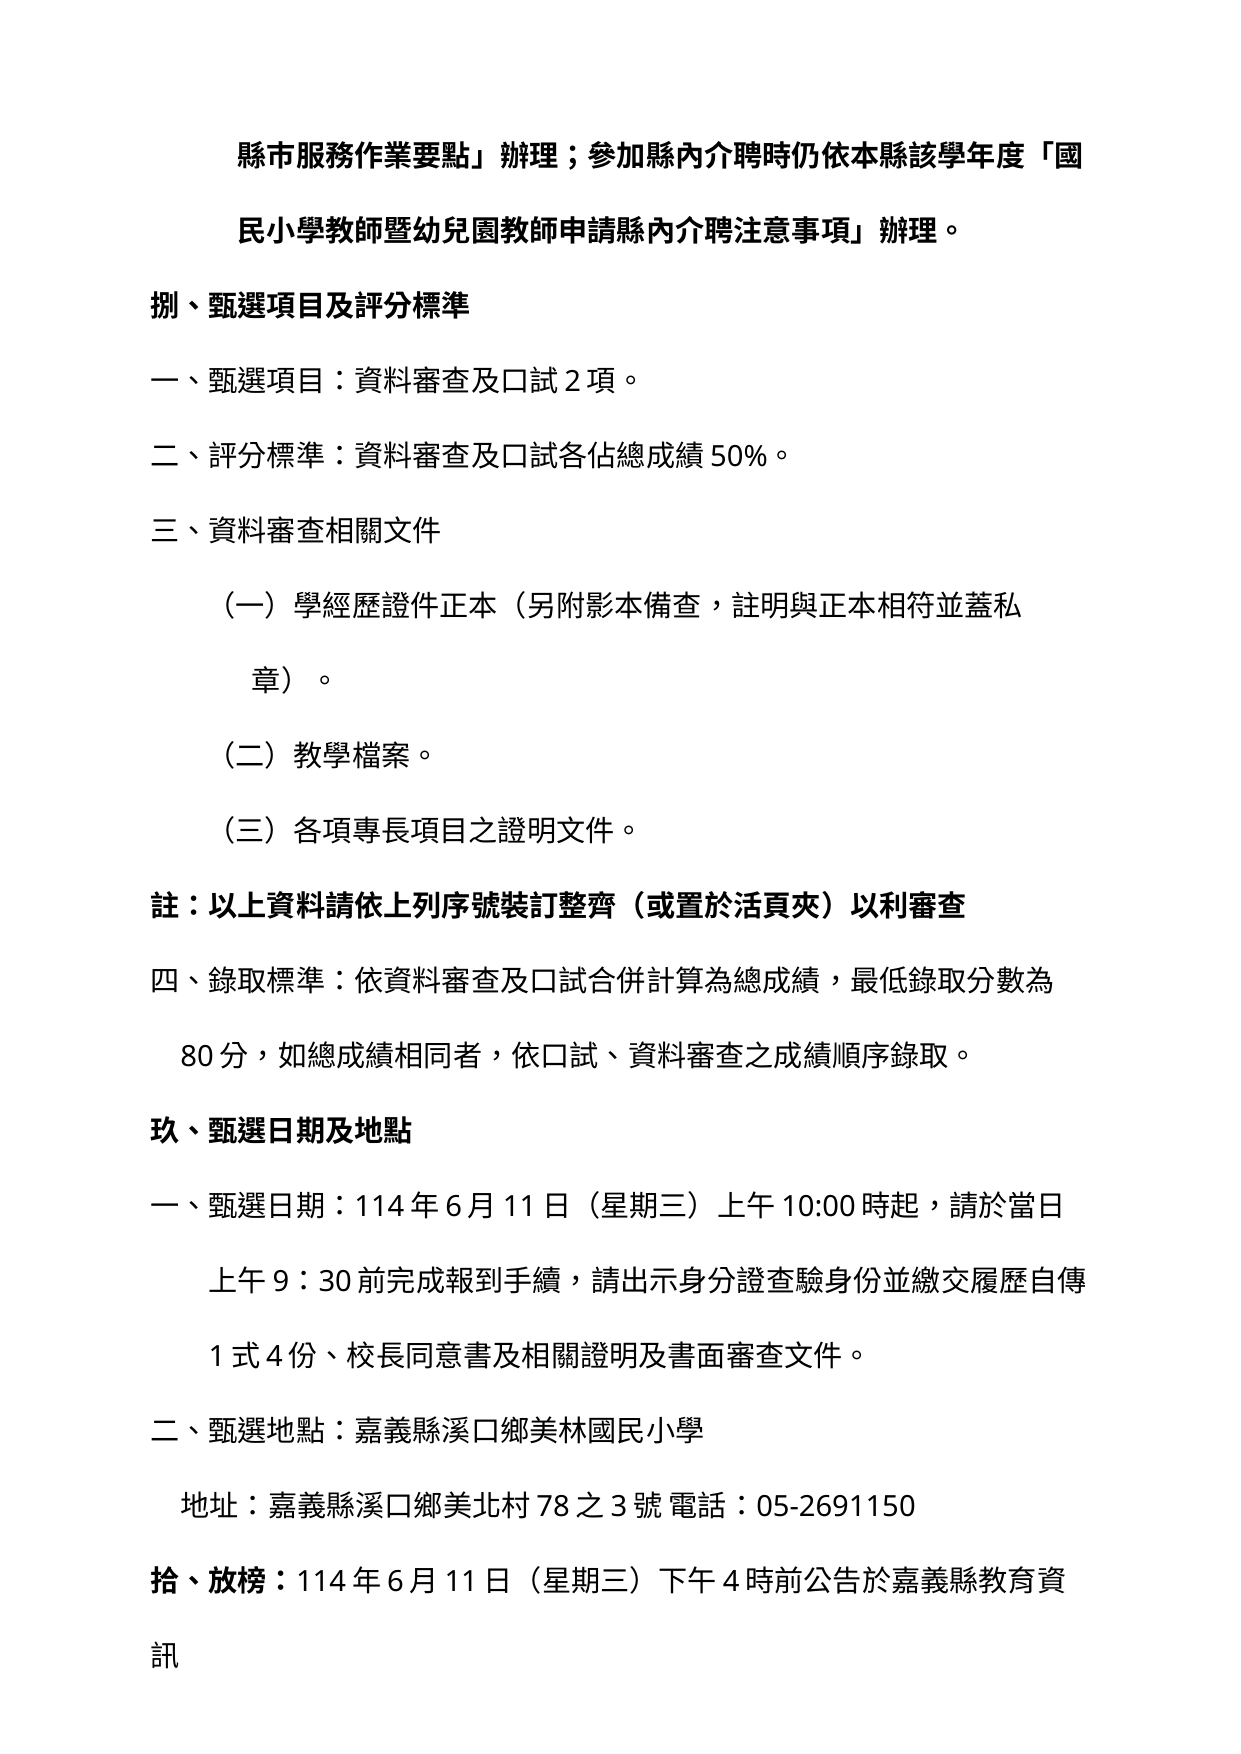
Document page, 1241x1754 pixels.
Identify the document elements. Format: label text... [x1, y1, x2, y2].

text 章）。 [150, 641, 1087, 716]
text 地址：嘉義縣溪口鄉美北村78之3號 電話：05-2691150 [150, 1466, 1087, 1541]
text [150, 116, 1087, 266]
text 二、甄選地點：嘉義縣溪口鄉美林國民小學 [150, 1391, 1087, 1466]
text 80分，如總成績相同者，依口試、資料審查之成績順序錄取。 [150, 1016, 1087, 1091]
text 四、錄取標準：依資料審查及口試合併計算為總成績，最低錄取分數為 [150, 941, 1087, 1016]
text 註：以上資料請依上列序號裝訂整齊（或置於活頁夾）以利審查 [150, 866, 1087, 941]
text 一、甄選項目：資料審查及口試2項。 [150, 341, 1087, 416]
text 一、甄選日期：114年6月11日（星期三）上午10:00時起，請於當日上午9：30前完成報到手續，請出示身分證查驗身份並繳交履歷自傳1式4份、校長同意書及相關證明及書面審查文件。 [150, 1166, 1087, 1391]
text 三、資料審查相關文件 [150, 491, 1087, 566]
text （一）學經歷證件正本（另附影本備查，註明與正本相符並蓋私 [150, 566, 1087, 641]
text 捌、甄選項目及評分標準 [150, 266, 1087, 341]
text （三）各項專長項目之證明文件。 [150, 791, 1087, 866]
text （二）教學檔案。 [150, 716, 1087, 791]
text 玖、甄選日期及地點 [150, 1091, 1087, 1166]
text 二、評分標準：資料審查及口試各佔總成績50%。 [150, 416, 1087, 491]
text 拾、放榜：114年6月11日（星期三）下午4時前公告於嘉義縣教育資訊 [150, 1541, 1087, 1691]
